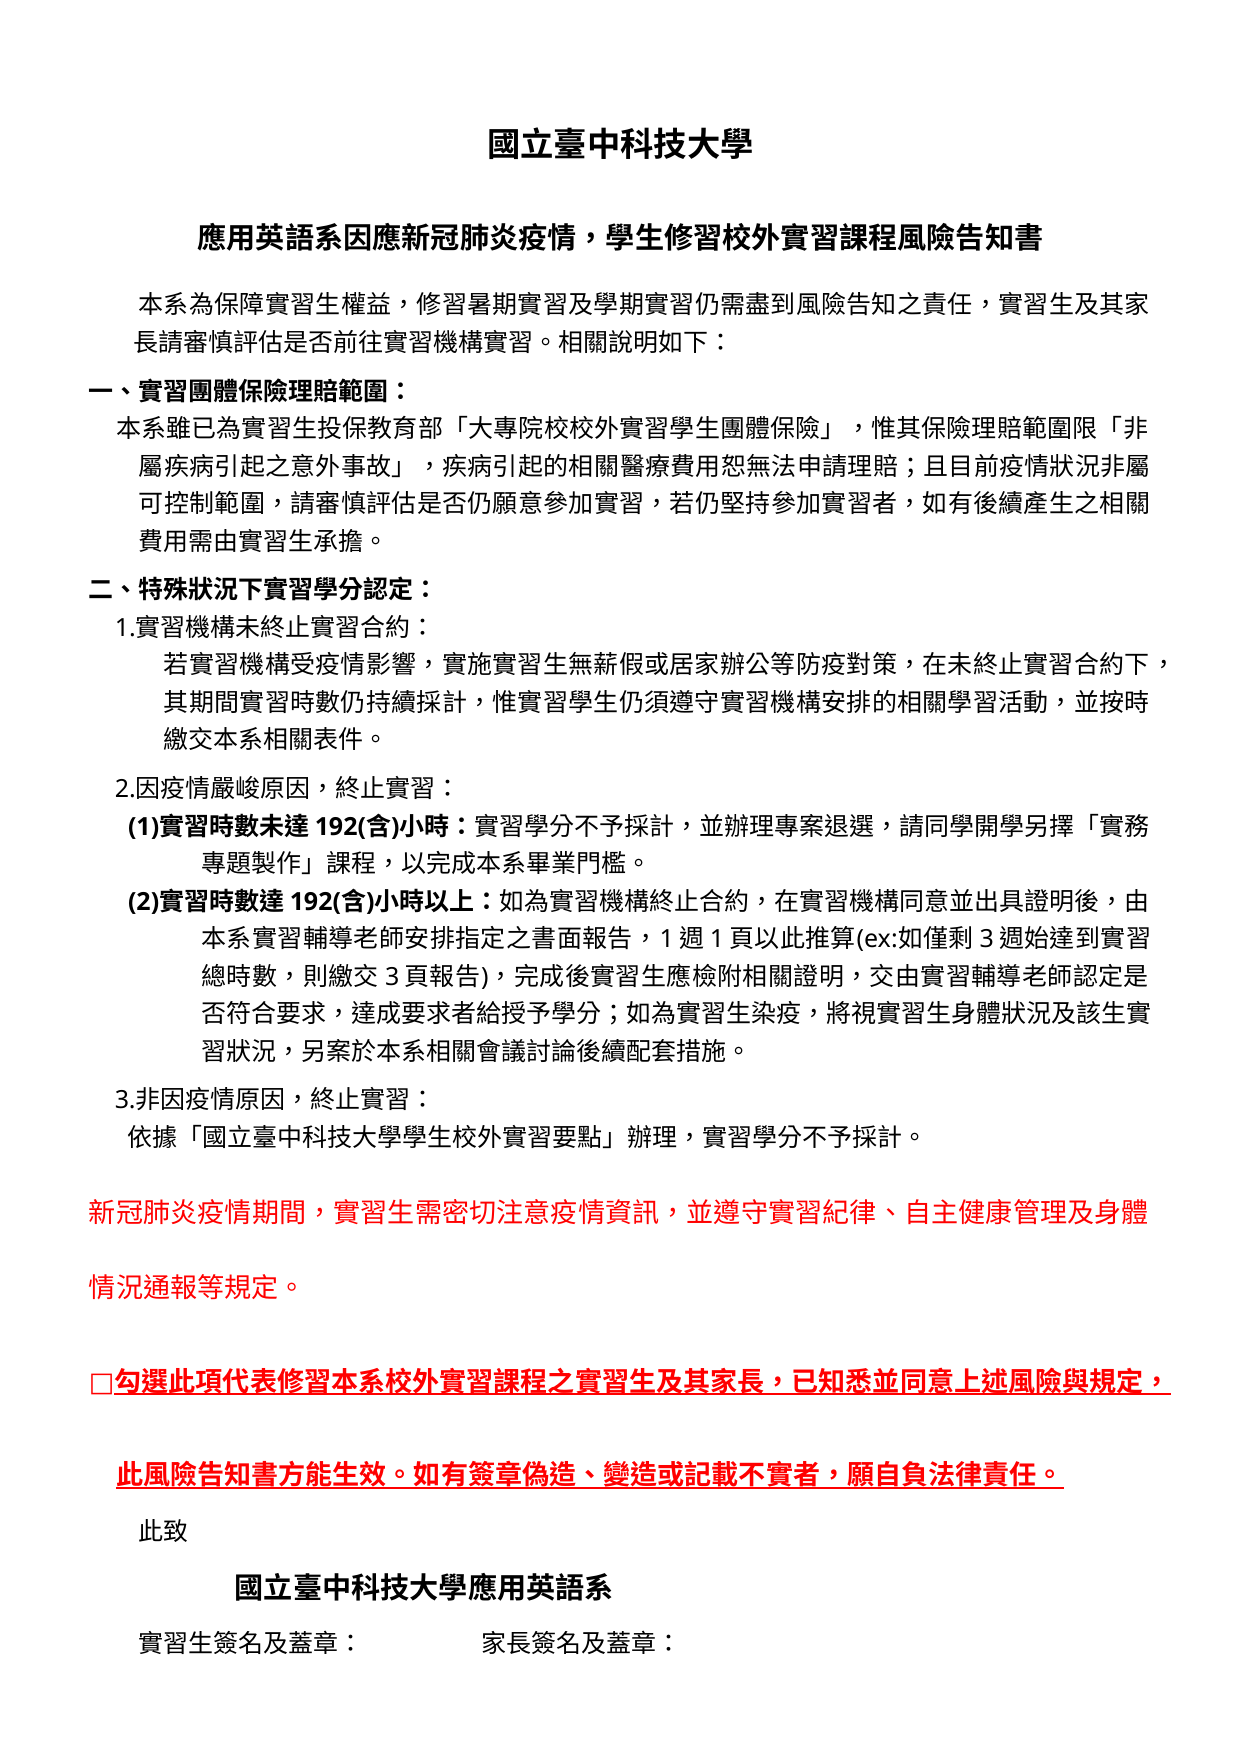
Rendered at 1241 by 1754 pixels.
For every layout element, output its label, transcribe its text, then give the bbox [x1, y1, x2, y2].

text 此致 [89, 1511, 1152, 1548]
text 本系為保障實習生權益，修習暑期實習及學期實習仍需盡到風險告知之責任，實習生及其家長請審慎評估是否前往實習機構實習。相關說明如下： [133, 284, 1152, 359]
text 一、實習團體保險理賠範圍： [89, 371, 1152, 408]
text 2.因疫情嚴峻原因，終止實習： [89, 768, 1152, 806]
text 本系雖已為實習生投保教育部「大專院校校外實習學生團體保險」，惟其保險理賠範圍限「非屬疾病引起之意外事故」，疾病引起的相關醫療費用恕無法申請理賠；且目前疫情狀況非屬可控制範圍，請審慎評估是否仍願意參加實習，若仍堅持參加實習者，如有後續產生之相關費用需由實習生承擔。 [89, 408, 1152, 558]
text 3.非因疫情原因，終止實習： [89, 1079, 1152, 1117]
text (1)實習時數未達192(含)小時：實習學分不予採計，並辦理專案退選，請同學開學另擇「實務專題製作」課程，以完成本系畢業門檻。 [89, 806, 1152, 881]
text 二、特殊狀況下實習學分認定： [89, 569, 1152, 607]
text 國立臺中科技大學 [89, 104, 1152, 179]
text 國立臺中科技大學應用英語系 [89, 1548, 1152, 1623]
text 應用英語系因應新冠肺炎疫情，學生修習校外實習課程風險告知書 [89, 198, 1152, 273]
text 依據「國立臺中科技大學學生校外實習要點」辦理，實習學分不予採計。 [89, 1117, 1152, 1154]
text □勾選此項代表修習本系校外實習課程之實習生及其家長，已知悉並同意上述風險與規定， [89, 1342, 1152, 1417]
text 實習生簽名及蓋章： 家長簽名及蓋章： [89, 1623, 1152, 1661]
text 此風險告知書方能生效。如有簽章偽造、變造或記載不實者，願自負法律責任。 [89, 1436, 1152, 1511]
text 1.實習機構未終止實習合約： [89, 607, 1152, 644]
text 若實習機構受疫情影響，實施實習生無薪假或居家辦公等防疫對策，在未終止實習合約下，其期間實習時數仍持續採計，惟實習學生仍須遵守實習機構安排的相關學習活動，並按時繳交本系相關表件。 [164, 644, 1152, 757]
text (2)實習時數達192(含)小時以上：如為實習機構終止合約，在實習機構同意並出具證明後，由本系實習輔導老師安排指定之書面報告，1週1頁以此推算(ex:如僅剩3週始達到實習總時數，則繳交3頁報告)，完成後實習生應檢附相關證明，交由實習輔導老師認定是否符合要求，達成要求者給授予學分；如為實習生染疫，將視實習生身體狀況及該生實習狀況，另案於本系相關會議討論後續配套措施。 [89, 881, 1152, 1068]
text 新冠肺炎疫情期間，實習生需密切注意疫情資訊，並遵守實習紀律、自主健康管理及身體情況通報等規定。 [89, 1173, 1152, 1323]
